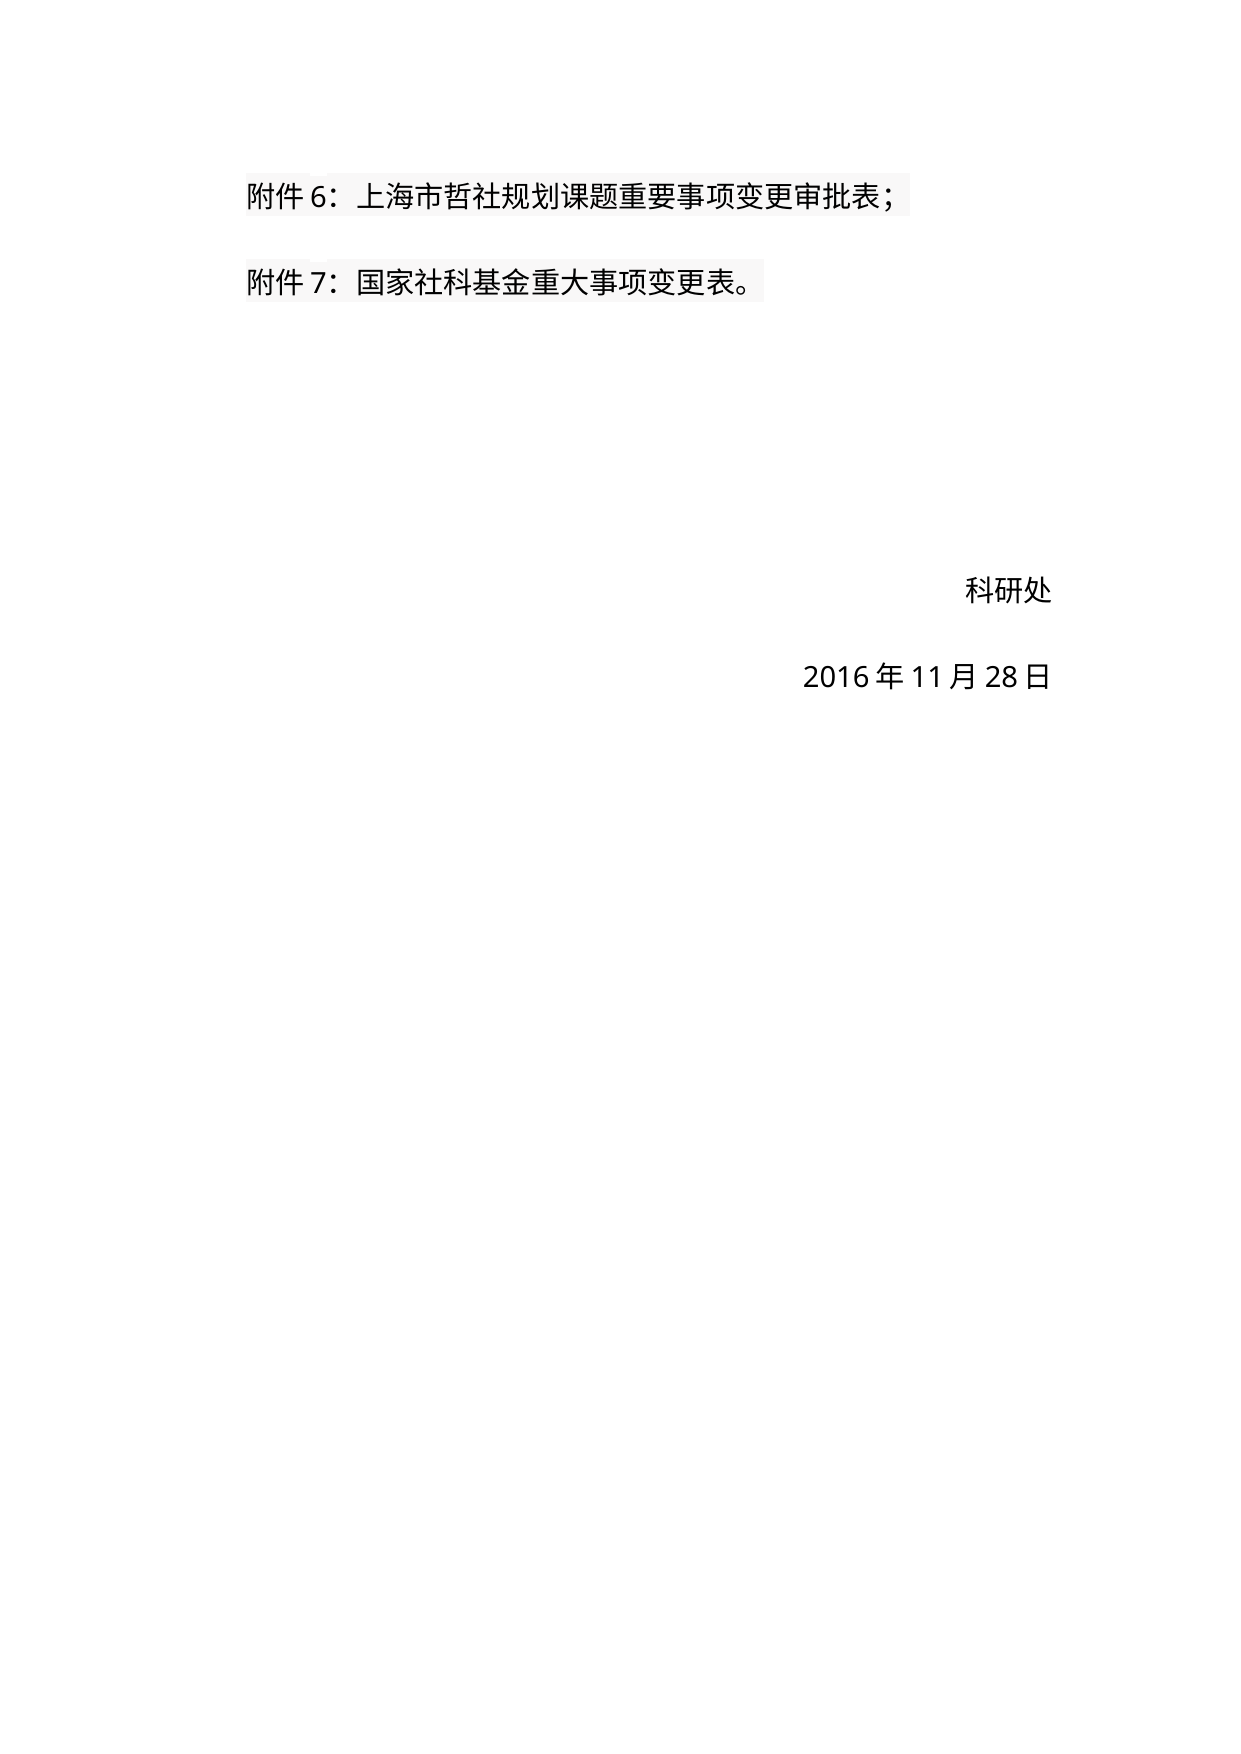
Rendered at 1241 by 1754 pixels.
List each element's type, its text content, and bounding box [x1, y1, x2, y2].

list 附件7：国家社科基金重大事项变更表。 [187, 248, 1053, 313]
list 科研处 [187, 556, 1053, 621]
list 附件6：上海市哲社规划课题重要事项变更审批表； [187, 162, 1053, 227]
list 2016年11月28日 [187, 642, 1053, 707]
